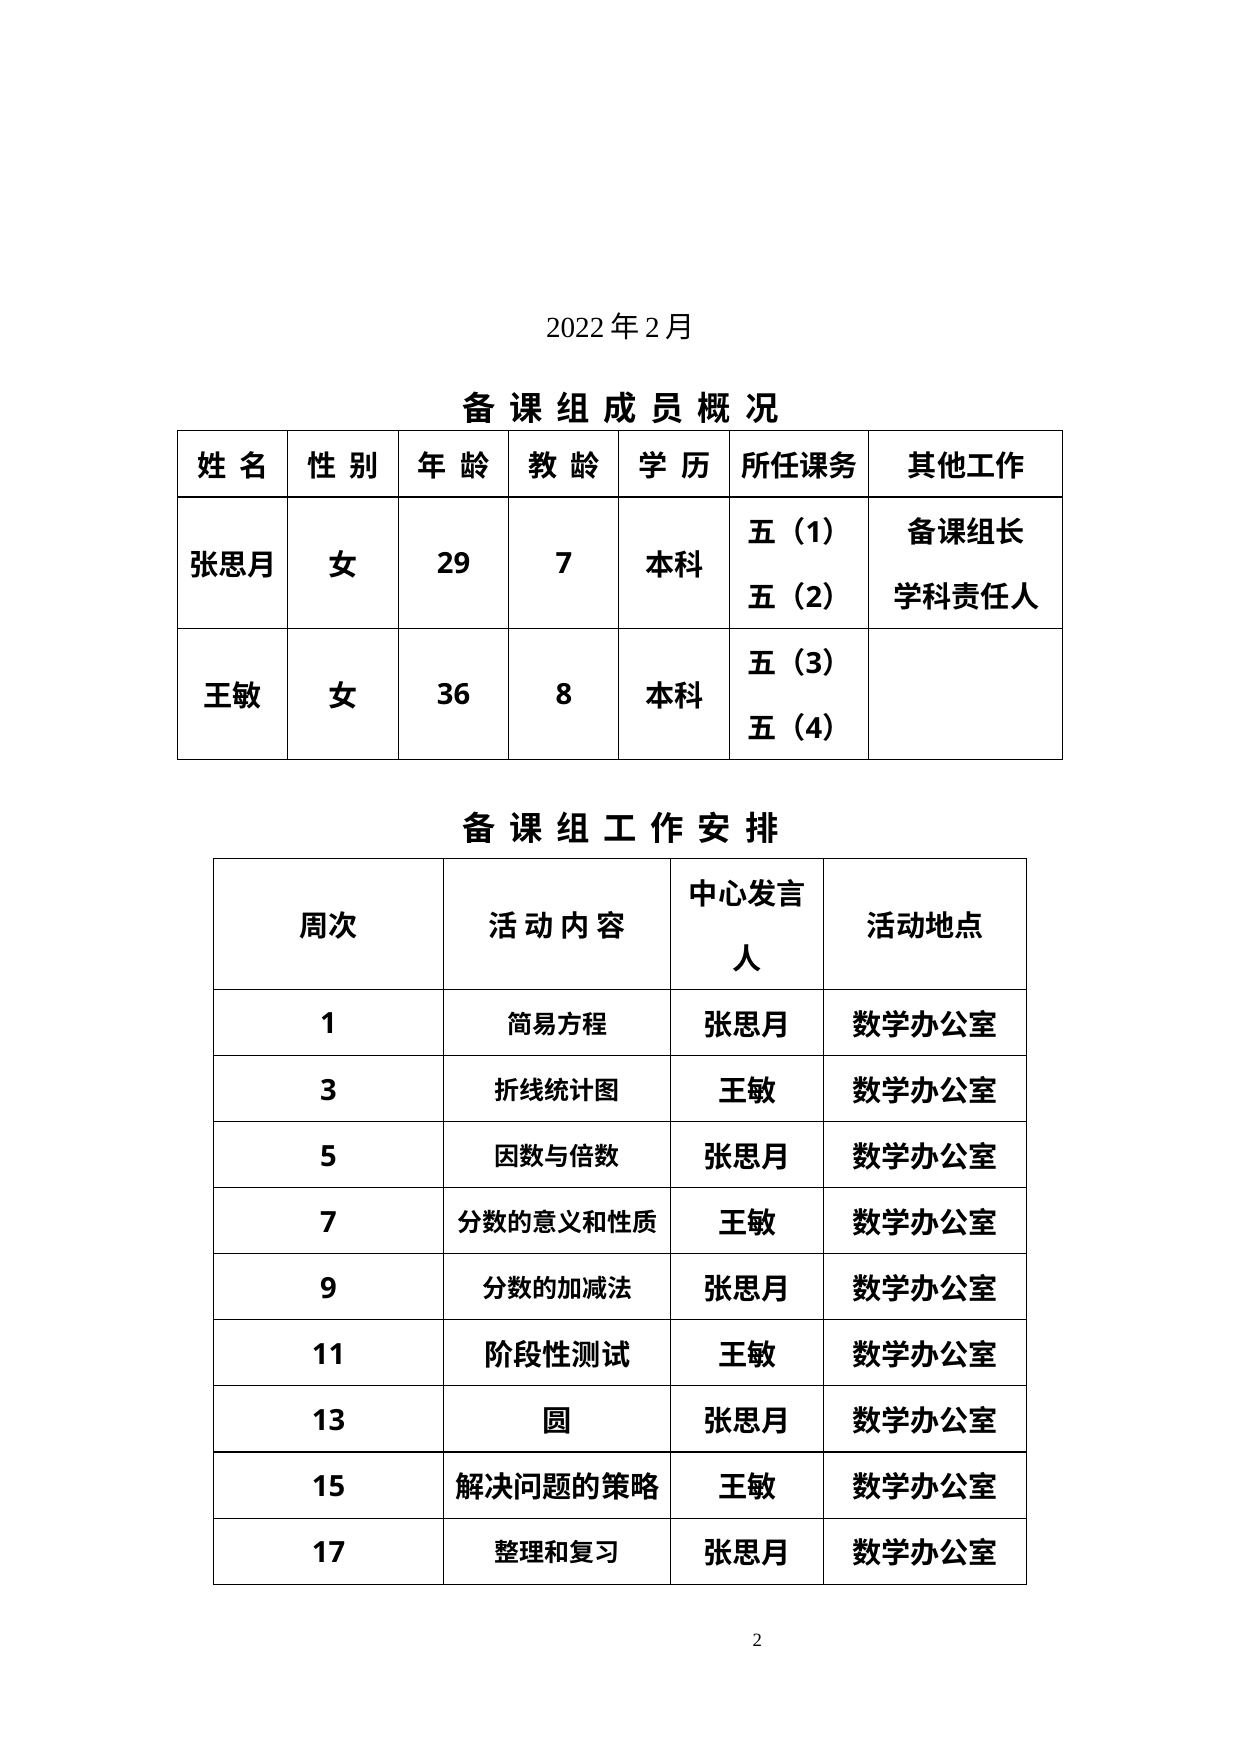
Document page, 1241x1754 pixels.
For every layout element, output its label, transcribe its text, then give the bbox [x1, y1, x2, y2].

table_cell 圆 [444, 1386, 670, 1451]
table_header 中心发言人 [671, 859, 823, 989]
text 2022年2月 [187, 292, 1053, 357]
table_header 性 别 [288, 431, 398, 496]
table_cell 8 [509, 629, 618, 758]
table_cell 36 [399, 629, 508, 758]
text 备课组工作安排 [187, 793, 1053, 858]
table_cell 13 [214, 1386, 443, 1451]
table_cell 数学办公室 [824, 1320, 1026, 1385]
table_header 教 龄 [509, 431, 618, 496]
table_header 其他工作 [869, 431, 1062, 496]
table_cell 备课组长 学科责任人 [869, 498, 1062, 627]
table_cell 数学办公室 [824, 1519, 1026, 1583]
table_cell 11 [214, 1320, 443, 1385]
table_cell 王敏 [671, 1320, 823, 1385]
table_cell 1 [214, 990, 443, 1055]
table_cell 3 [214, 1056, 443, 1121]
table_cell 简易方程 [444, 990, 670, 1055]
table_cell 数学办公室 [824, 1122, 1026, 1187]
table_cell 数学办公室 [824, 990, 1026, 1055]
table_cell 阶段性测试 [444, 1320, 670, 1385]
table_cell 王敏 [671, 1056, 823, 1121]
table_cell 女 [288, 498, 398, 627]
table_cell 数学办公室 [824, 1188, 1026, 1253]
table_cell 5 [214, 1122, 443, 1187]
table_cell 17 [214, 1519, 443, 1583]
table_cell 分数的意义和性质 [444, 1188, 670, 1253]
table_header 所任课务 [730, 431, 868, 496]
table_cell 张思月 [671, 990, 823, 1055]
table_cell 本科 [619, 498, 729, 627]
table_cell 因数与倍数 [444, 1122, 670, 1187]
table_cell 7 [214, 1188, 443, 1253]
table_cell 整理和复习 [444, 1519, 670, 1583]
table_cell 数学办公室 [824, 1254, 1026, 1319]
table_cell 王敏 [671, 1453, 823, 1517]
table_cell 张思月 [671, 1254, 823, 1319]
table_cell 张思月 [671, 1519, 823, 1583]
table_header 学 历 [619, 431, 729, 496]
table_cell 张思月 [178, 498, 287, 627]
table_header 活动地点 [824, 859, 1026, 989]
table_cell 张思月 [671, 1386, 823, 1451]
table_header 姓 名 [178, 431, 287, 496]
table_cell 女 [288, 629, 398, 758]
table_cell 29 [399, 498, 508, 627]
table_cell 数学办公室 [824, 1453, 1026, 1517]
table_cell 解决问题的策略 [444, 1453, 670, 1517]
table_cell 五（1） 五（2） [730, 498, 868, 627]
table_cell 15 [214, 1453, 443, 1517]
table_cell 数学办公室 [824, 1386, 1026, 1451]
table_cell 折线统计图 [444, 1056, 670, 1121]
table_header 活 动 内 容 [444, 859, 670, 989]
table_header 周次 [214, 859, 443, 989]
table_cell 本科 [619, 629, 729, 758]
table_cell 王敏 [178, 629, 287, 758]
table_cell 五（3） 五（4） [730, 629, 868, 758]
table_cell 9 [214, 1254, 443, 1319]
table_cell 张思月 [671, 1122, 823, 1187]
table_cell [869, 629, 1062, 758]
table_cell 王敏 [671, 1188, 823, 1253]
table_header 年 龄 [399, 431, 508, 496]
table_cell 分数的加减法 [444, 1254, 670, 1319]
table_cell 7 [509, 498, 618, 627]
text 备课组成员概况 [187, 382, 1053, 430]
table_cell 数学办公室 [824, 1056, 1026, 1121]
